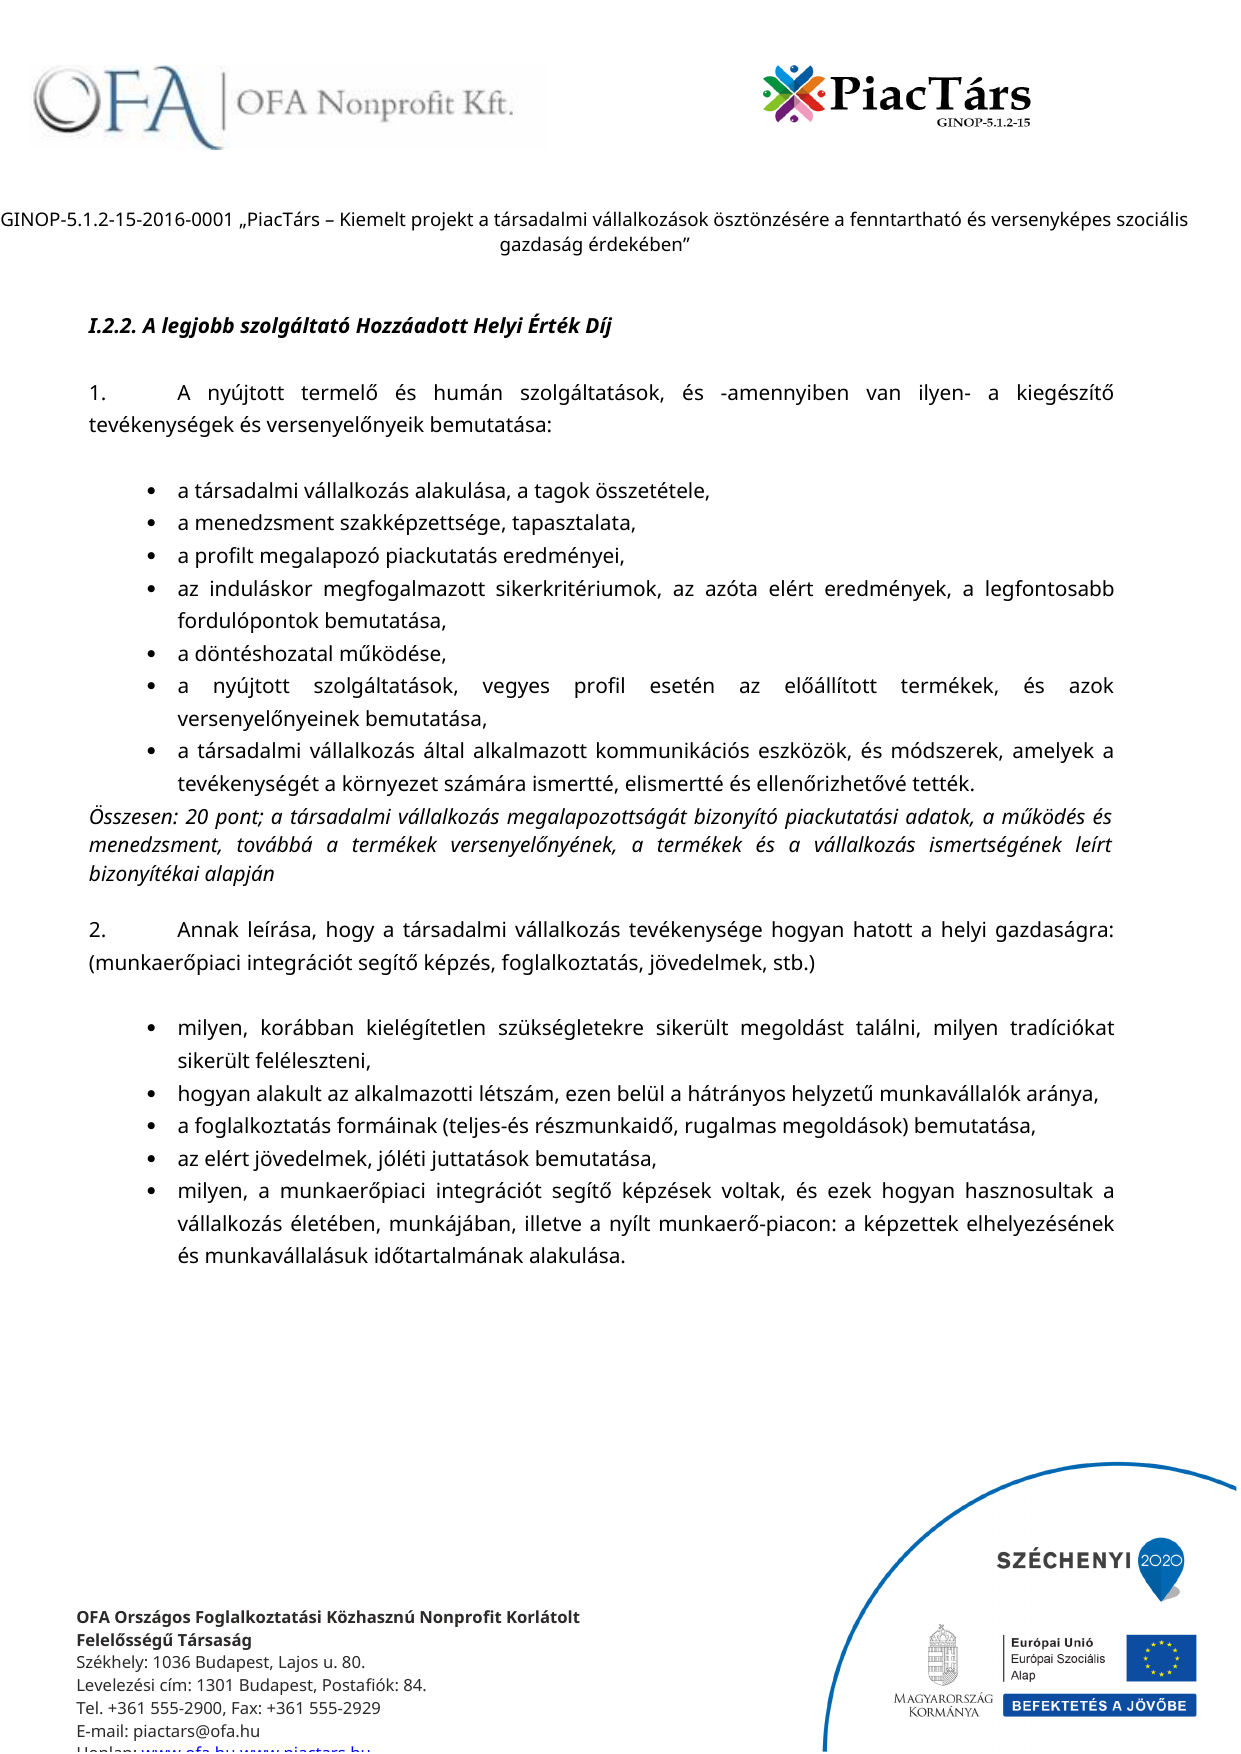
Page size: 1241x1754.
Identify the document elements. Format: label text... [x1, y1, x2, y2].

list a társadalmi vállalkozás alakulása, a tagok összetétele, [148, 476, 1116, 504]
list milyen, a munkaerőpiaci integrációt segítő képzések voltak, és ezek hogyan hasznosultak a vállalkozás életében, munkájában, illetve a nyílt munkaerő-piacon: a képzettek elhelyezésének és munkavállalásuk időtartalmának alakulása. [148, 1176, 1116, 1270]
list a nyújtott szolgáltatások, vegyes profil esetén az előállított termékek, és azok versenyelőnyeinek bemutatása, [148, 671, 1116, 732]
picture [814, 1453, 1236, 1751]
list a foglalkoztatás formáinak (teljes-és részmunkaidő, rugalmas megoldások) bemutatása, [148, 1111, 1116, 1140]
list az induláskor megfogalmazott sikerkritériumok, az azóta elért eredmények, a legfontosabb fordulópontok bemutatása, [148, 574, 1116, 635]
list a döntéshozatal működése, [148, 639, 1116, 667]
list milyen, korábban kielégítetlen szükségletekre sikerült megoldást találni, milyen tradíciókat sikerült feléleszteni, [148, 1013, 1116, 1074]
list Annak leírása, hogy a társadalmi vállalkozás tevékenysége hogyan hatott a helyi gazdaságra: (munkaerőpiaci integrációt segítő képzés, foglalkoztatás, jövedelmek, stb.) [89, 916, 1116, 977]
subtitle I.2.2. A legjobb szolgáltató Hozzáadott Helyi Érték Díj [89, 311, 1116, 339]
list hogyan alakult az alkalmazotti létszám, ezen belül a hátrányos helyzetű munkavállalók aránya, [148, 1079, 1116, 1107]
list a társadalmi vállalkozás által alkalmazott kommunikációs eszközök, és módszerek, amelyek a tevékenységét a környezet számára ismertté, elismertté és ellenőrizhetővé tették. [148, 737, 1116, 798]
text Összesen: 20 pont; a társadalmi vállalkozás megalapozottságát bizonyító piackutatási adatok, a működés és menedzsment, továbbá a termékek versenyelőnyének, a termékek és a vállalkozás ismertségének leírt bizonyítékai alapján [89, 802, 1116, 887]
picture [29, 65, 549, 150]
picture [741, 43, 1069, 152]
list a menedzsment szakképzettsége, tapasztalata, [148, 508, 1116, 537]
list a profilt megalapozó piackutatás eredményei, [148, 541, 1116, 569]
list az elért jövedelmek, jóléti juttatások bemutatása, [148, 1144, 1116, 1172]
list A nyújtott termelő és humán szolgáltatások, és -amennyiben van ilyen- a kiegészítő tevékenységek és versenyelőnyeik bemutatása: [89, 378, 1116, 439]
